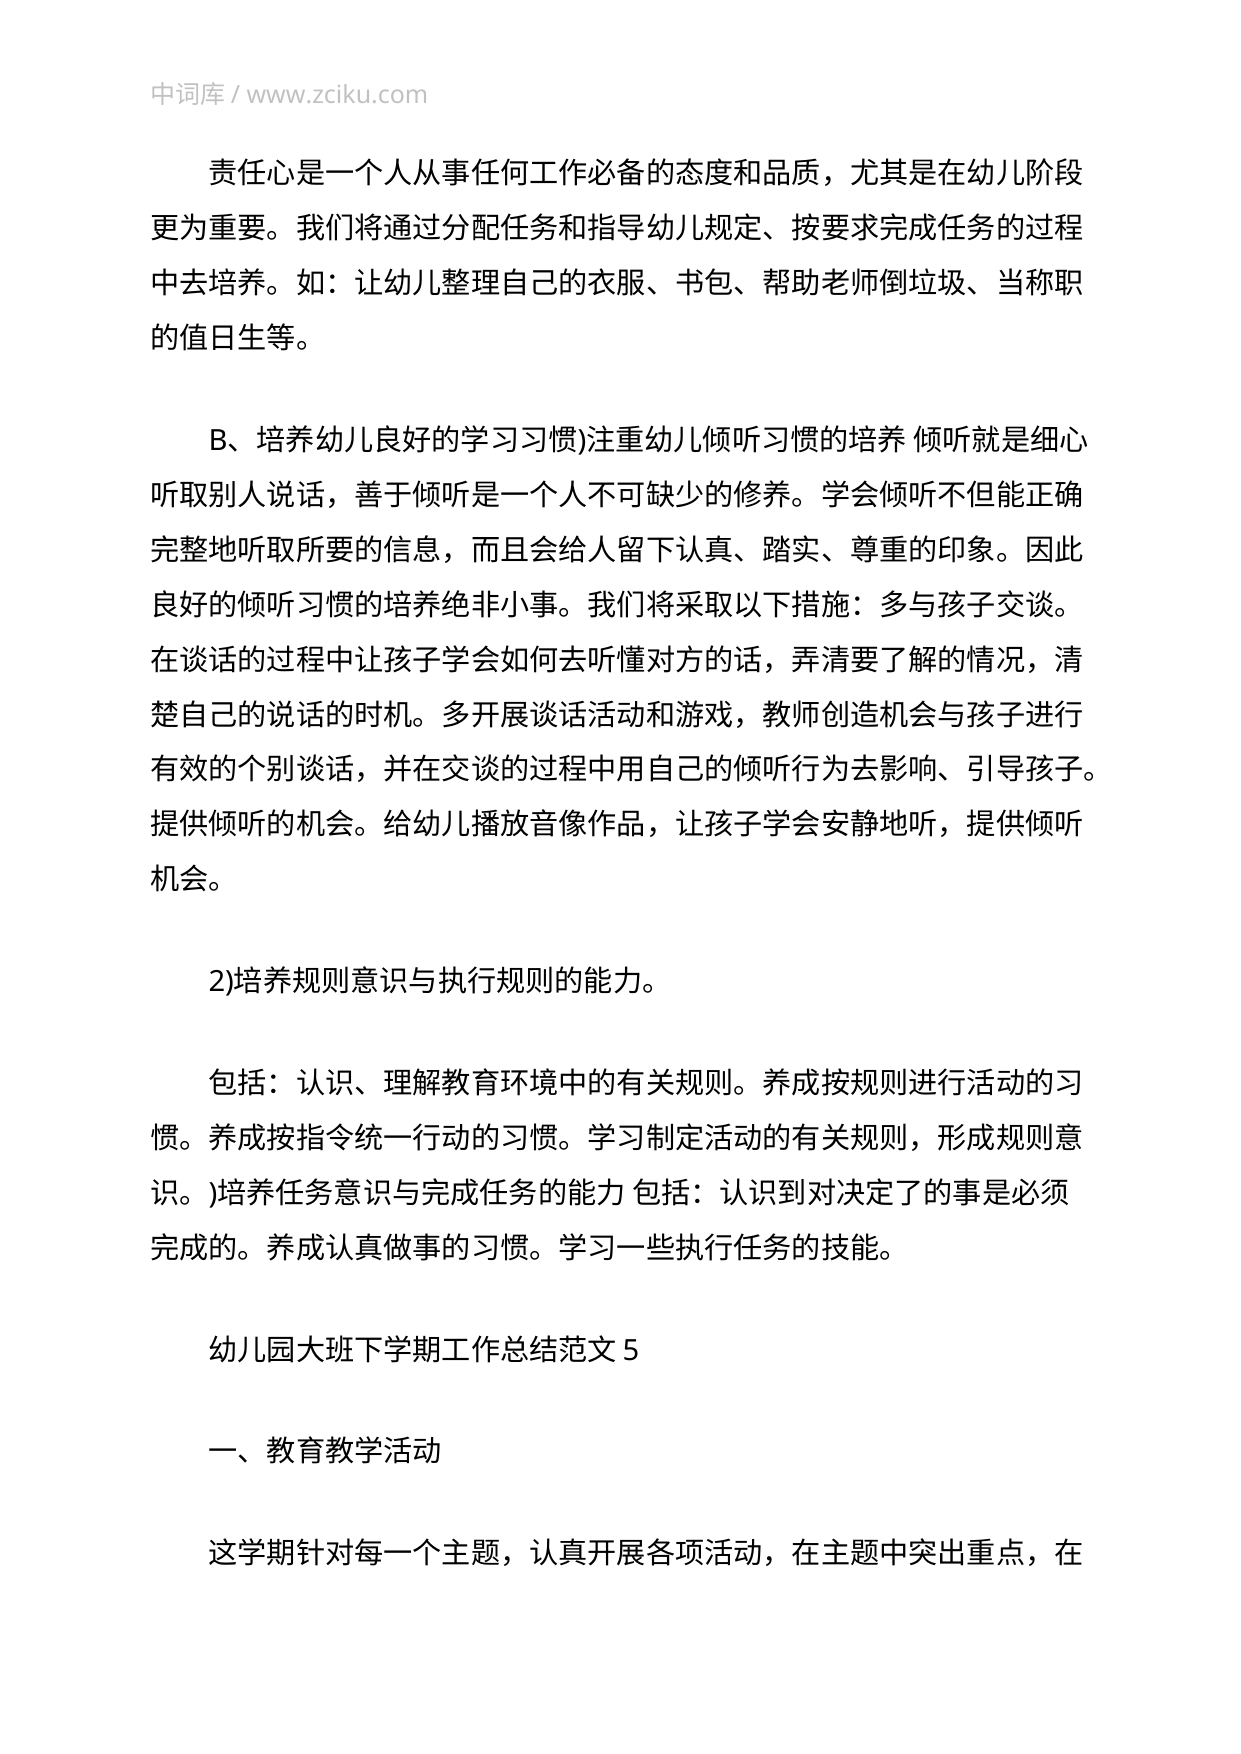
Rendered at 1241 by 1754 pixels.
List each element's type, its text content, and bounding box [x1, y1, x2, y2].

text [150, 1530, 1090, 1572]
text 一、教育教学活动 [150, 1428, 1090, 1470]
text 责任心是一个人从事任何工作必备的态度和品质，尤其是在幼儿阶段更为重要。我们将通过分配任务和指导幼儿规定、按要求完成任务的过程中去培养。如：让幼儿整理自己的衣服、书包、帮助老师倒垃圾、当称职的值日生等。 [150, 150, 1090, 357]
text B、培养幼儿良好的学习习惯)注重幼儿倾听习惯的培养 倾听就是细心听取别人说话，善于倾听是一个人不可缺少的修养。学会倾听不但能正确完整地听取所要的信息，而且会给人留下认真、踏实、尊重的印象。因此良好的倾听习惯的培养绝非小事。我们将采取以下措施：多与孩子交谈。在谈话的过程中让孩子学会如何去听懂对方的话，弄清要了解的情况，清楚自己的说话的时机。多开展谈话活动和游戏，教师创造机会与孩子进行有效的个别谈话，并在交谈的过程中用自己的倾听行为去影响、引导孩子。提供倾听的机会。给幼儿播放音像作品，让孩子学会安静地听，提供倾听机会。 [150, 416, 1090, 898]
text 2)培养规则意识与执行规则的能力。 [150, 957, 1090, 1000]
text 幼儿园大班下学期工作总结范文5 [150, 1326, 1090, 1368]
text 包括：认识、理解教育环境中的有关规则。养成按规则进行活动的习惯。养成按指令统一行动的习惯。学习制定活动的有关规则，形成规则意识。)培养任务意识与完成任务的能力 包括：认识到对决定了的事是必须完成的。养成认真做事的习惯。学习一些执行任务的技能。 [150, 1059, 1090, 1267]
